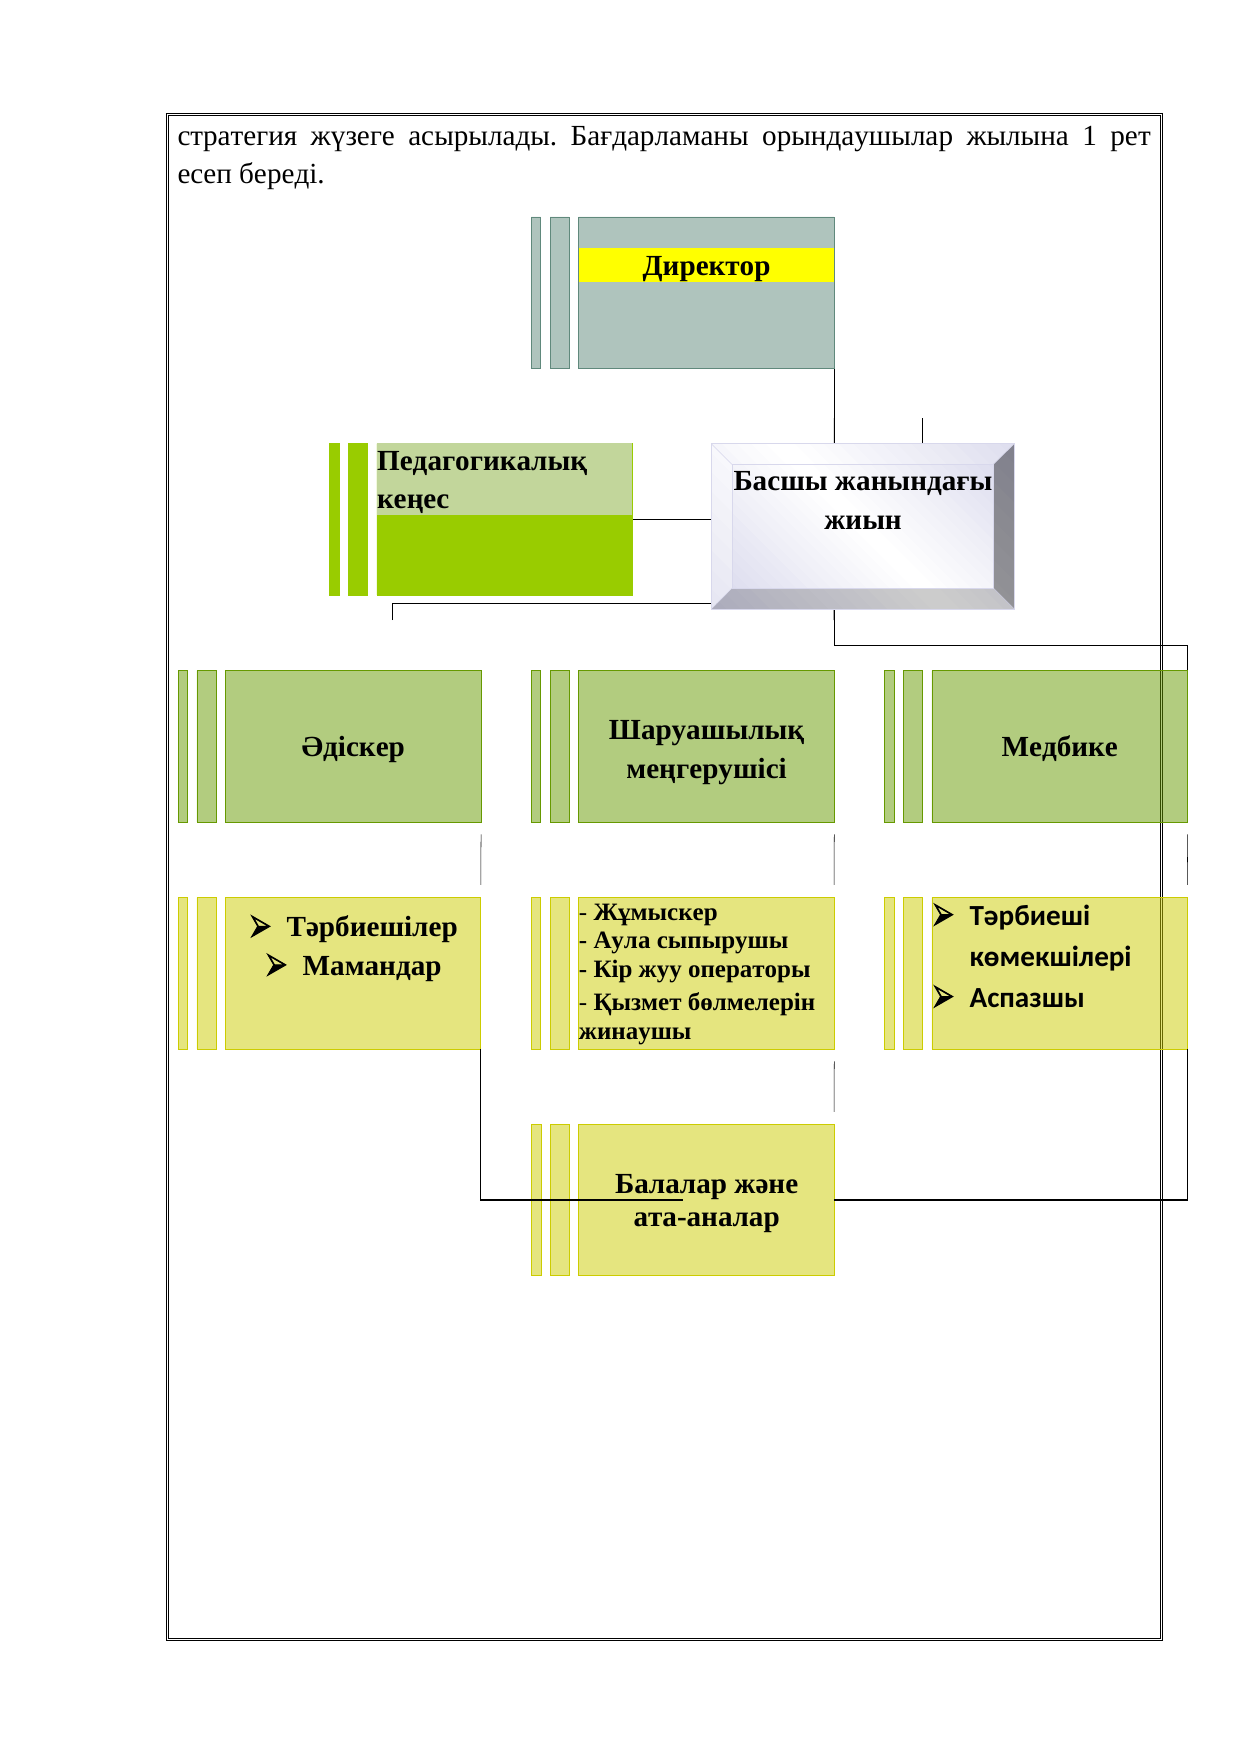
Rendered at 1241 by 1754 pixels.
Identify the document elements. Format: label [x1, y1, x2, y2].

text [177, 152, 1152, 190]
